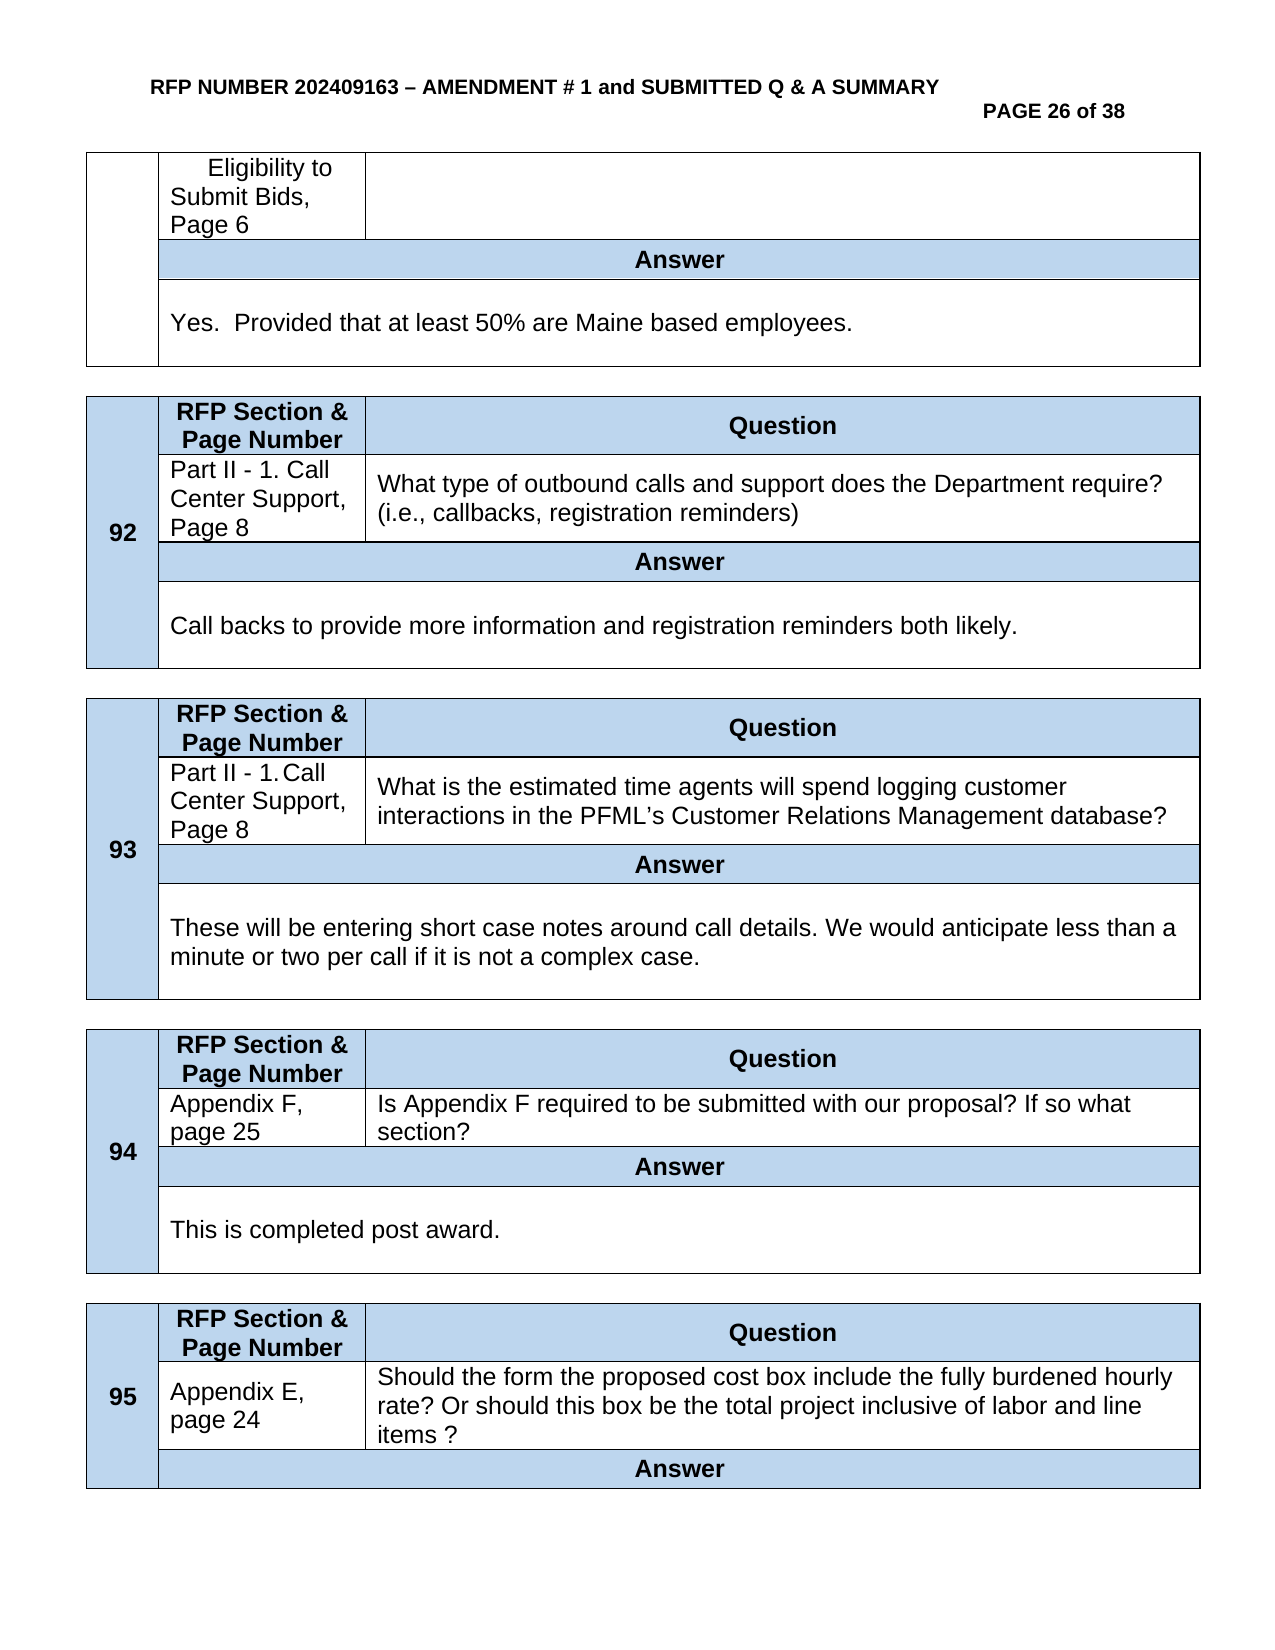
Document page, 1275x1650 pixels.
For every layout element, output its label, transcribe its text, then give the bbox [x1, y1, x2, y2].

table_cell Answer [159, 543, 1199, 581]
table_header RFP Section & Page Number [159, 699, 365, 756]
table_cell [366, 153, 1199, 239]
table_cell Appendix F, page 25 [159, 1089, 365, 1146]
table_header 95 [87, 1304, 158, 1488]
table_cell What type of outbound calls and support does the Department require? (i.e., callbacks, registration reminders) [366, 455, 1199, 541]
table_cell Answer [159, 1450, 1199, 1488]
table_header RFP Section & Page Number [159, 397, 365, 454]
table_cell Call backs to provide more information and registration reminders both likely. [159, 582, 1199, 668]
table_header 93 [87, 699, 158, 999]
table_cell Is Appendix F required to be submitted with our proposal? If so what section? [366, 1089, 1199, 1146]
table_cell Part II - 1. Call Center Support, Page 8 [159, 758, 365, 844]
table_cell This is completed post award. [159, 1187, 1199, 1273]
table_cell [159, 153, 365, 239]
table_header Question [366, 1030, 1199, 1088]
table_header RFP Section & Page Number [159, 1030, 365, 1088]
table_header 92 [87, 397, 158, 668]
table_header Question [366, 1304, 1199, 1361]
table_header 94 [87, 1030, 158, 1273]
table_header RFP Section & Page Number [159, 1304, 365, 1361]
table_cell Answer [159, 845, 1199, 883]
table_cell What is the estimated time agents will spend logging customer interactions in the PFML’s Customer Relations Management database? [366, 758, 1199, 844]
table_cell Answer [159, 240, 1199, 278]
table_cell Answer [159, 1147, 1199, 1186]
table_cell Should the form the proposed cost box include the fully burdened hourly rate? Or should this box be the total project inclusive of labor and line items ? [366, 1362, 1199, 1448]
table_header Question [366, 699, 1199, 756]
table_header Question [366, 397, 1199, 454]
table_cell Part II - 1. Call Center Support, Page 8 [159, 455, 365, 541]
table_cell Yes. Provided that at least 50% are Maine based employees. [159, 280, 1199, 366]
table_cell Appendix E, page 24 [159, 1362, 365, 1448]
table_cell These will be entering short case notes around call details. We would anticipate less than a minute or two per call if it is not a complex case. [159, 884, 1199, 999]
